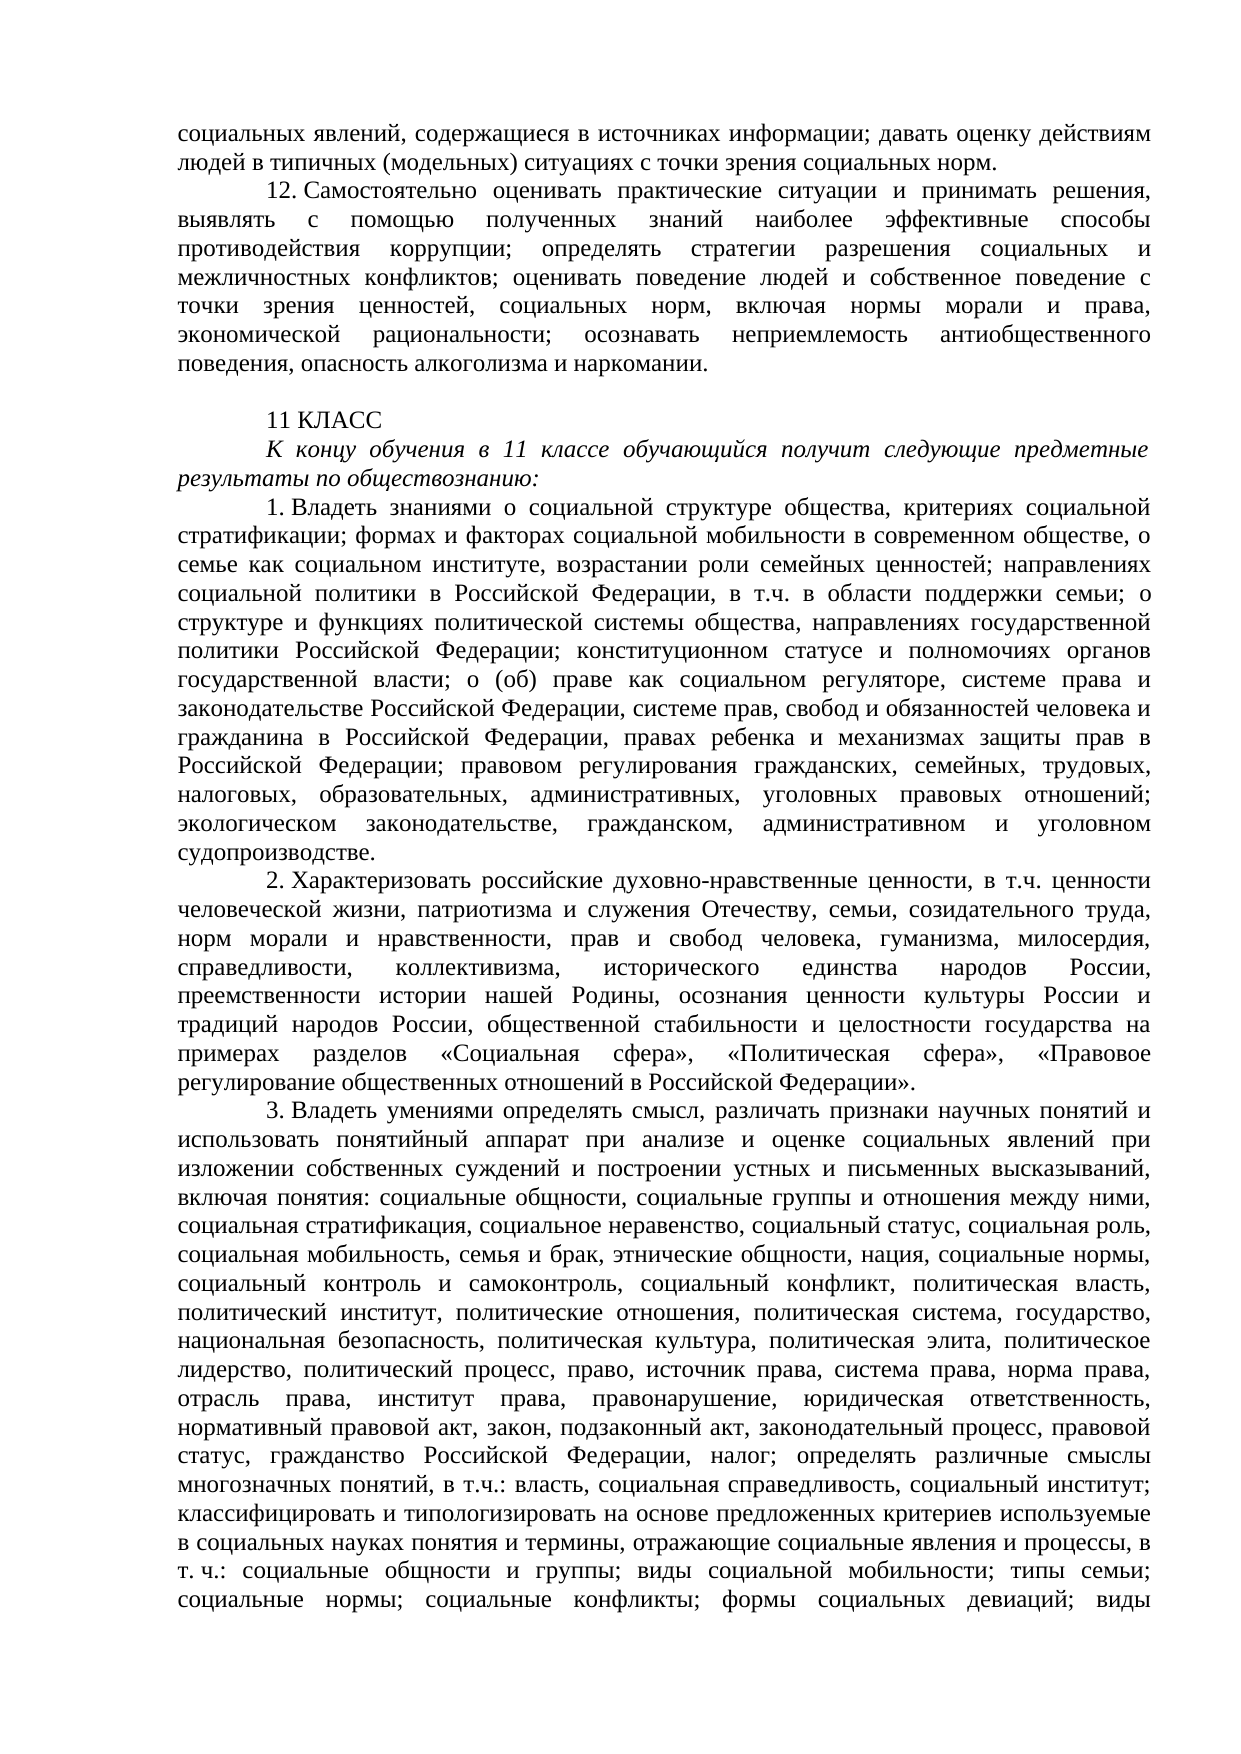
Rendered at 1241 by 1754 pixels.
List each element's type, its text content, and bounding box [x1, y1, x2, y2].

text 1. Владеть знаниями о социальной структуре общества, критериях социальной стратификации; формах и факторах социальной мобильности в современном обществе, о семье как социальном институте, возрастании роли семейных ценностей; направлениях социальной политики в Российской Федерации, в т.ч. в области поддержки семьи; о структуре и функциях политической системы общества, направлениях государственной политики Российской Федерации; конституционном статусе и полномочиях органов государственной власти; о (об) праве как социальном регуляторе, системе права и законодательстве Российской Федерации, системе прав, свобод и обязанностей человека и гражданина в Российской Федерации, правах ребенка и механизмах защиты прав в Российской Федерации; правовом регулирования гражданских, семейных, трудовых, налоговых, образовательных, административных, уголовных правовых отношений; экологическом законодательстве, гражданском, административном и уголовном судопроизводстве. [177, 492, 1152, 866]
text 11 КЛАСС [177, 406, 1152, 434]
text 2. Характеризовать российские духовно-нравственные ценности, в т.ч. ценности человеческой жизни, патриотизма и служения Отечеству, семьи, созидательного труда, норм морали и нравственности, прав и свобод человека, гуманизма, милосердия, справедливости, коллективизма, исторического единства народов России, преемственности истории нашей Родины, осознания ценности культуры России и традиций народов России, общественной стабильности и целостности государства на примерах разделов «Социальная сфера», «Политическая сфера», «Правовое регулирование общественных отношений в Российской Федерации». [177, 866, 1152, 1096]
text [177, 1096, 1152, 1613]
text 12. Самостоятельно оценивать практические ситуации и принимать решения, выявлять с помощью полученных знаний наиболее эффективные способы противодействия коррупции; определять стратегии разрешения социальных и межличностных конфликтов; оценивать поведение людей и собственное поведение с точки зрения ценностей, социальных норм, включая нормы морали и права, экономической рациональности; осознавать неприемлемость антиобщественного поведения, опасность алкоголизма и наркомании. [177, 176, 1152, 377]
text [177, 118, 1152, 176]
text К концу обучения в 11 классе обучающийся получит следующие предметные результаты по обществознанию: [177, 434, 1152, 492]
